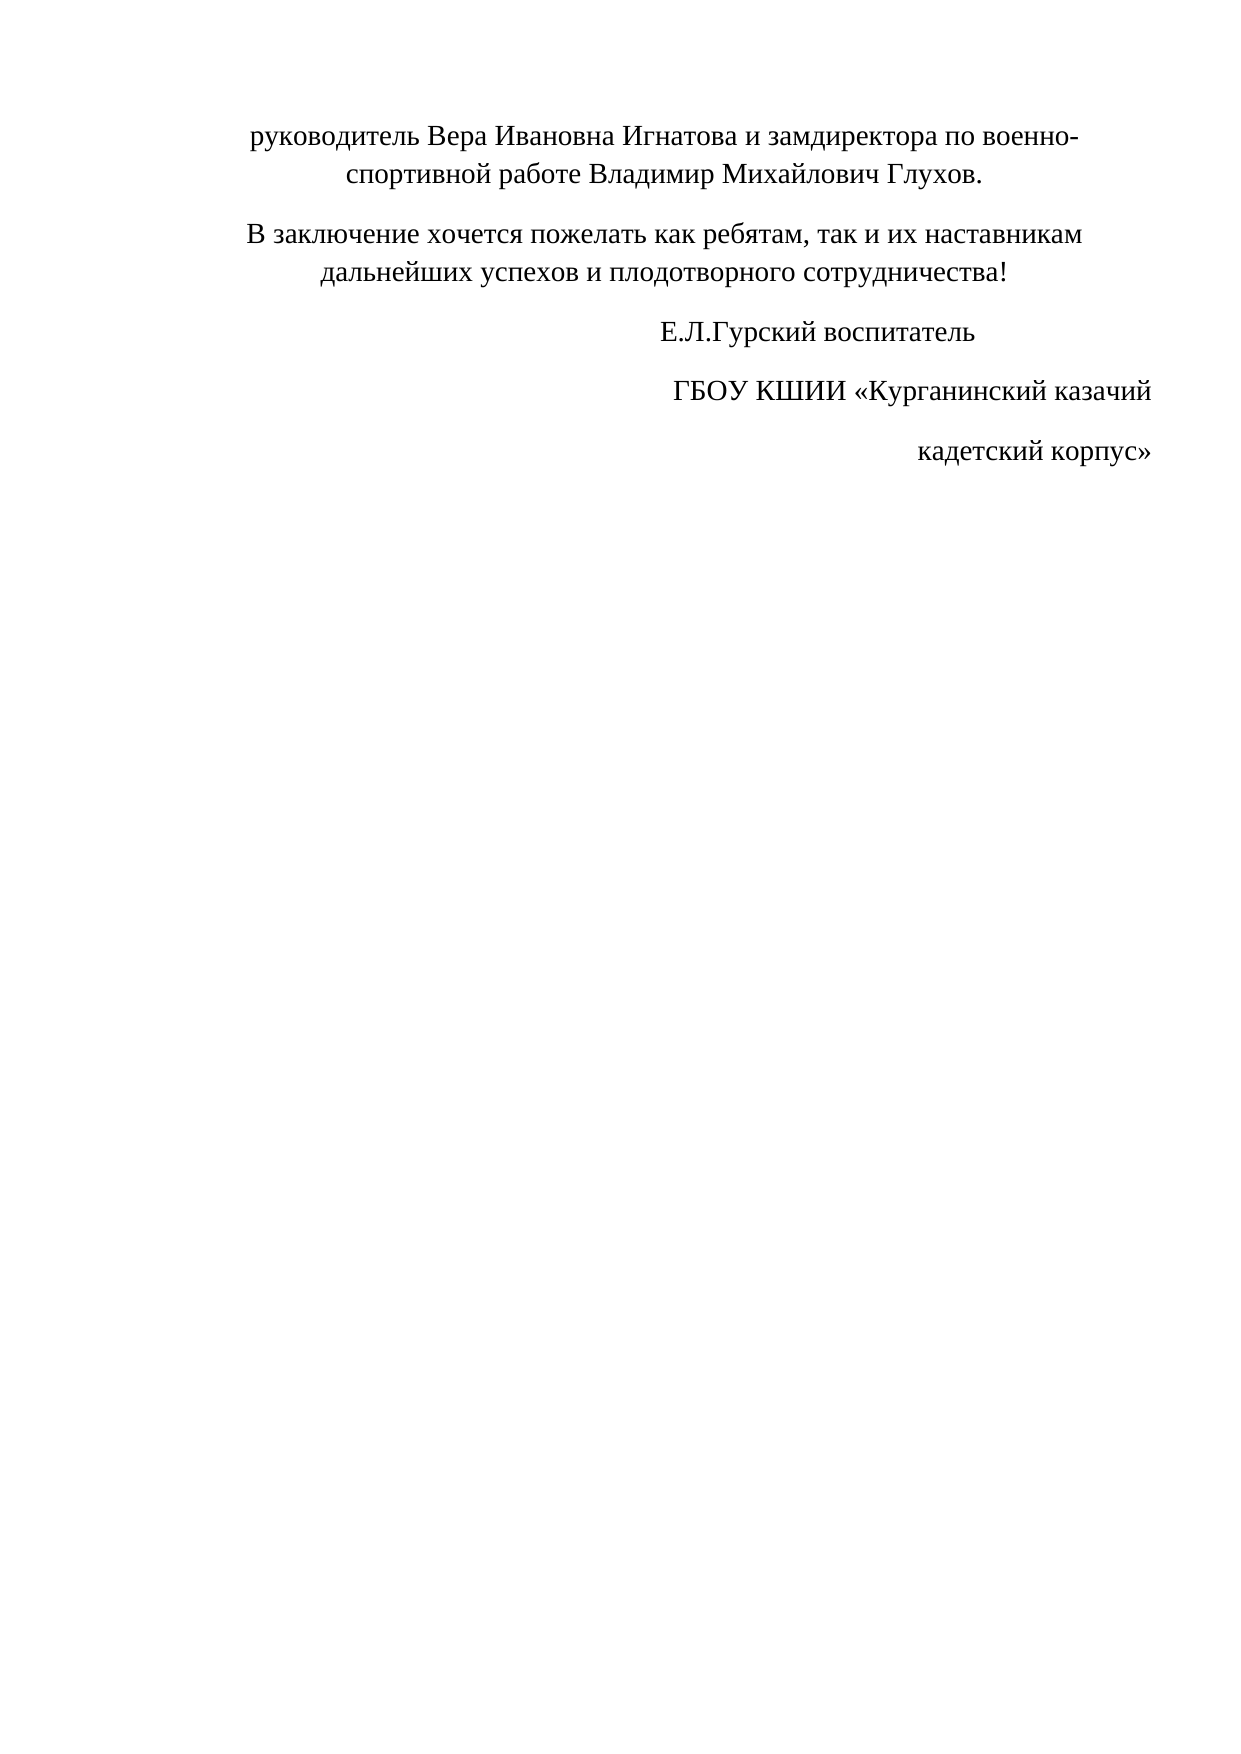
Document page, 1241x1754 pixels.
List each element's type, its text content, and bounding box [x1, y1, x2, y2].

text ГБОУ КШИИ «Курганинский казачий [177, 373, 1152, 407]
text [177, 118, 1152, 190]
text Е.Л.Гурский воспитатель [177, 314, 1152, 347]
text В заключение хочется пожелать как ребятам, так и их наставникам дальнейших успехов и плодотворного сотрудничества! [177, 216, 1152, 288]
text кадетский корпус» [177, 433, 1152, 466]
